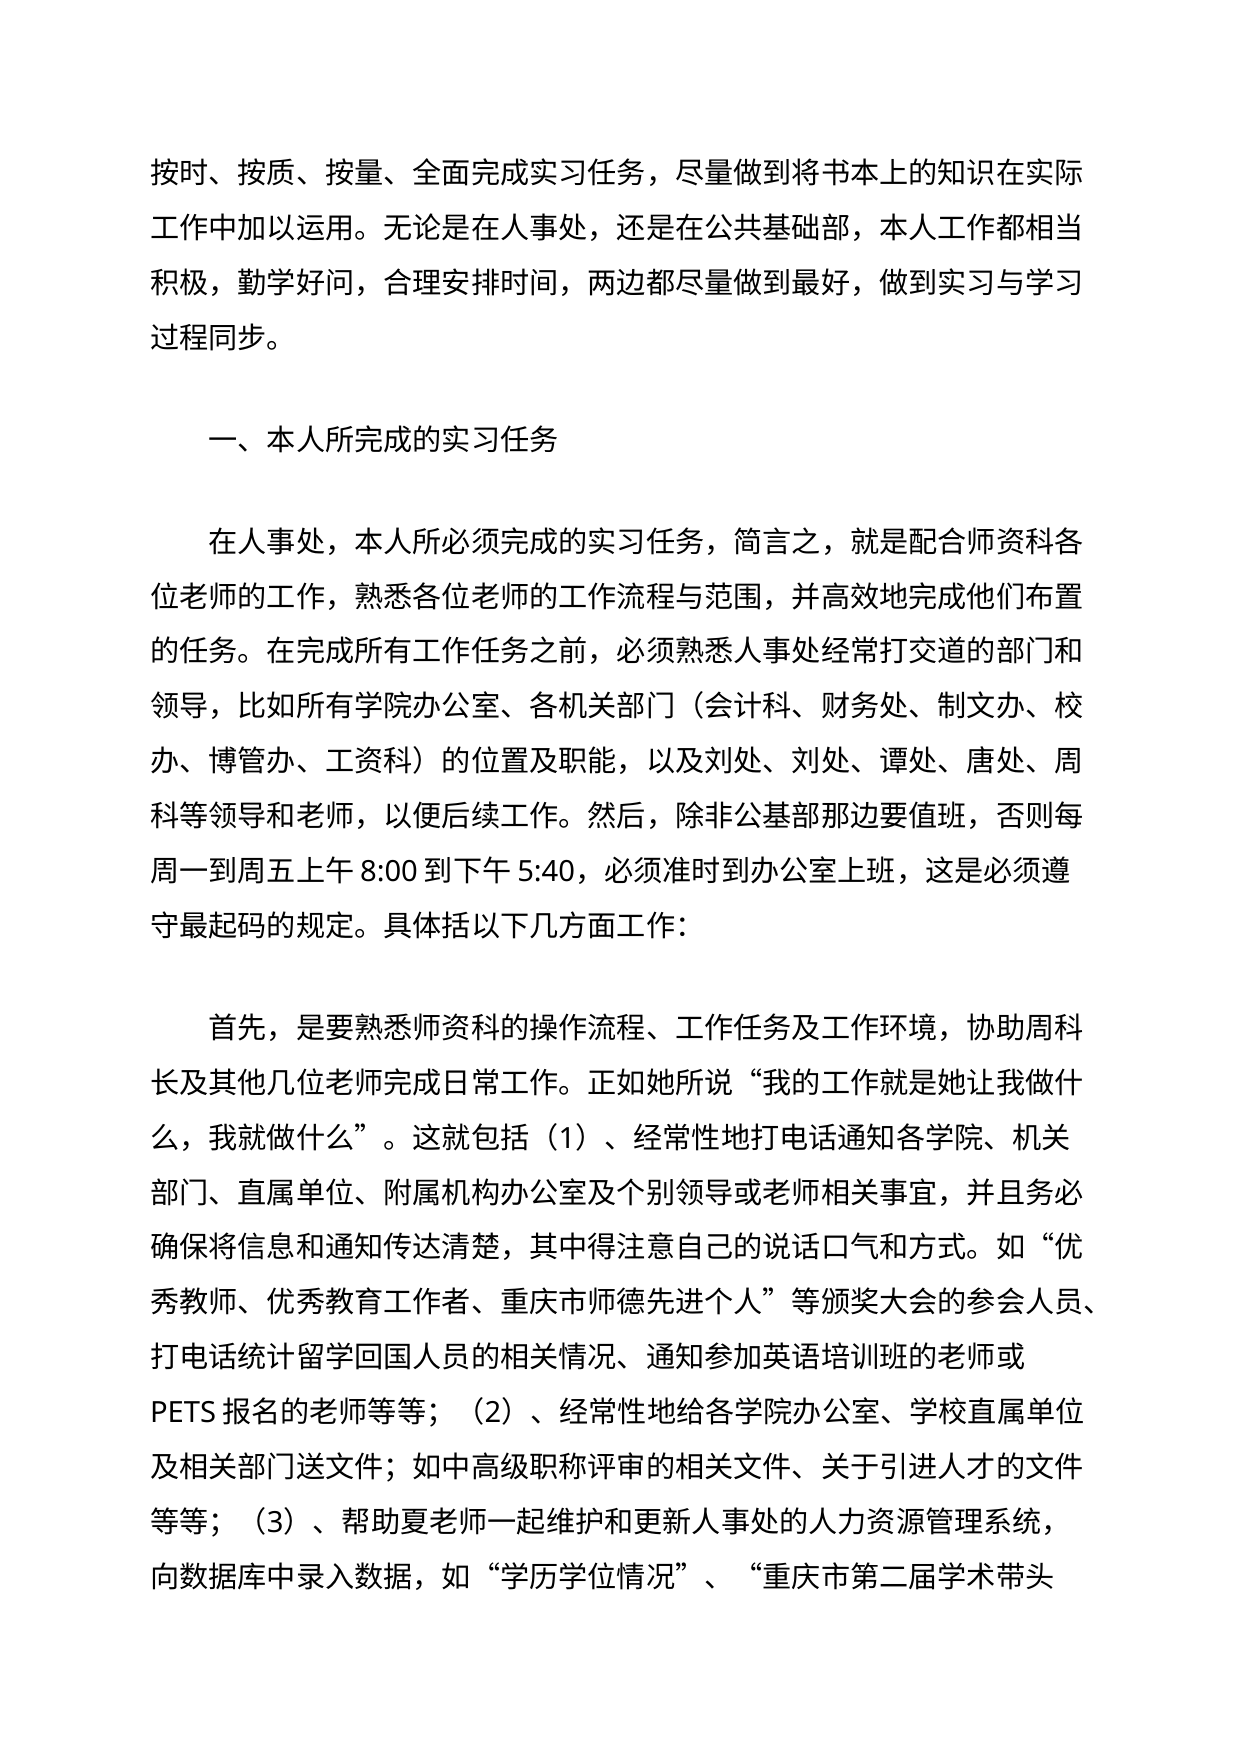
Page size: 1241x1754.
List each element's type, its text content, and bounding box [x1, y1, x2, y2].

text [150, 150, 1090, 357]
text 一、本人所完成的实习任务 [150, 416, 1090, 459]
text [150, 1004, 1090, 1596]
text 在人事处，本人所必须完成的实习任务，简言之，就是配合师资科各位老师的工作，熟悉各位老师的工作流程与范围，并高效地完成他们布置的任务。在完成所有工作任务之前，必须熟悉人事处经常打交道的部门和领导，比如所有学院办公室、各机关部门（会计科、财务处、制文办、校办、博管办、工资科）的位置及职能，以及刘处、刘处、谭处、唐处、周科等领导和老师，以便后续工作。然后，除非公基部那边要值班，否则每周一到周五上午8:00到下午5:40，必须准时到办公室上班，这是必须遵守最起码的规定。具体括以下几方面工作： [150, 518, 1090, 945]
